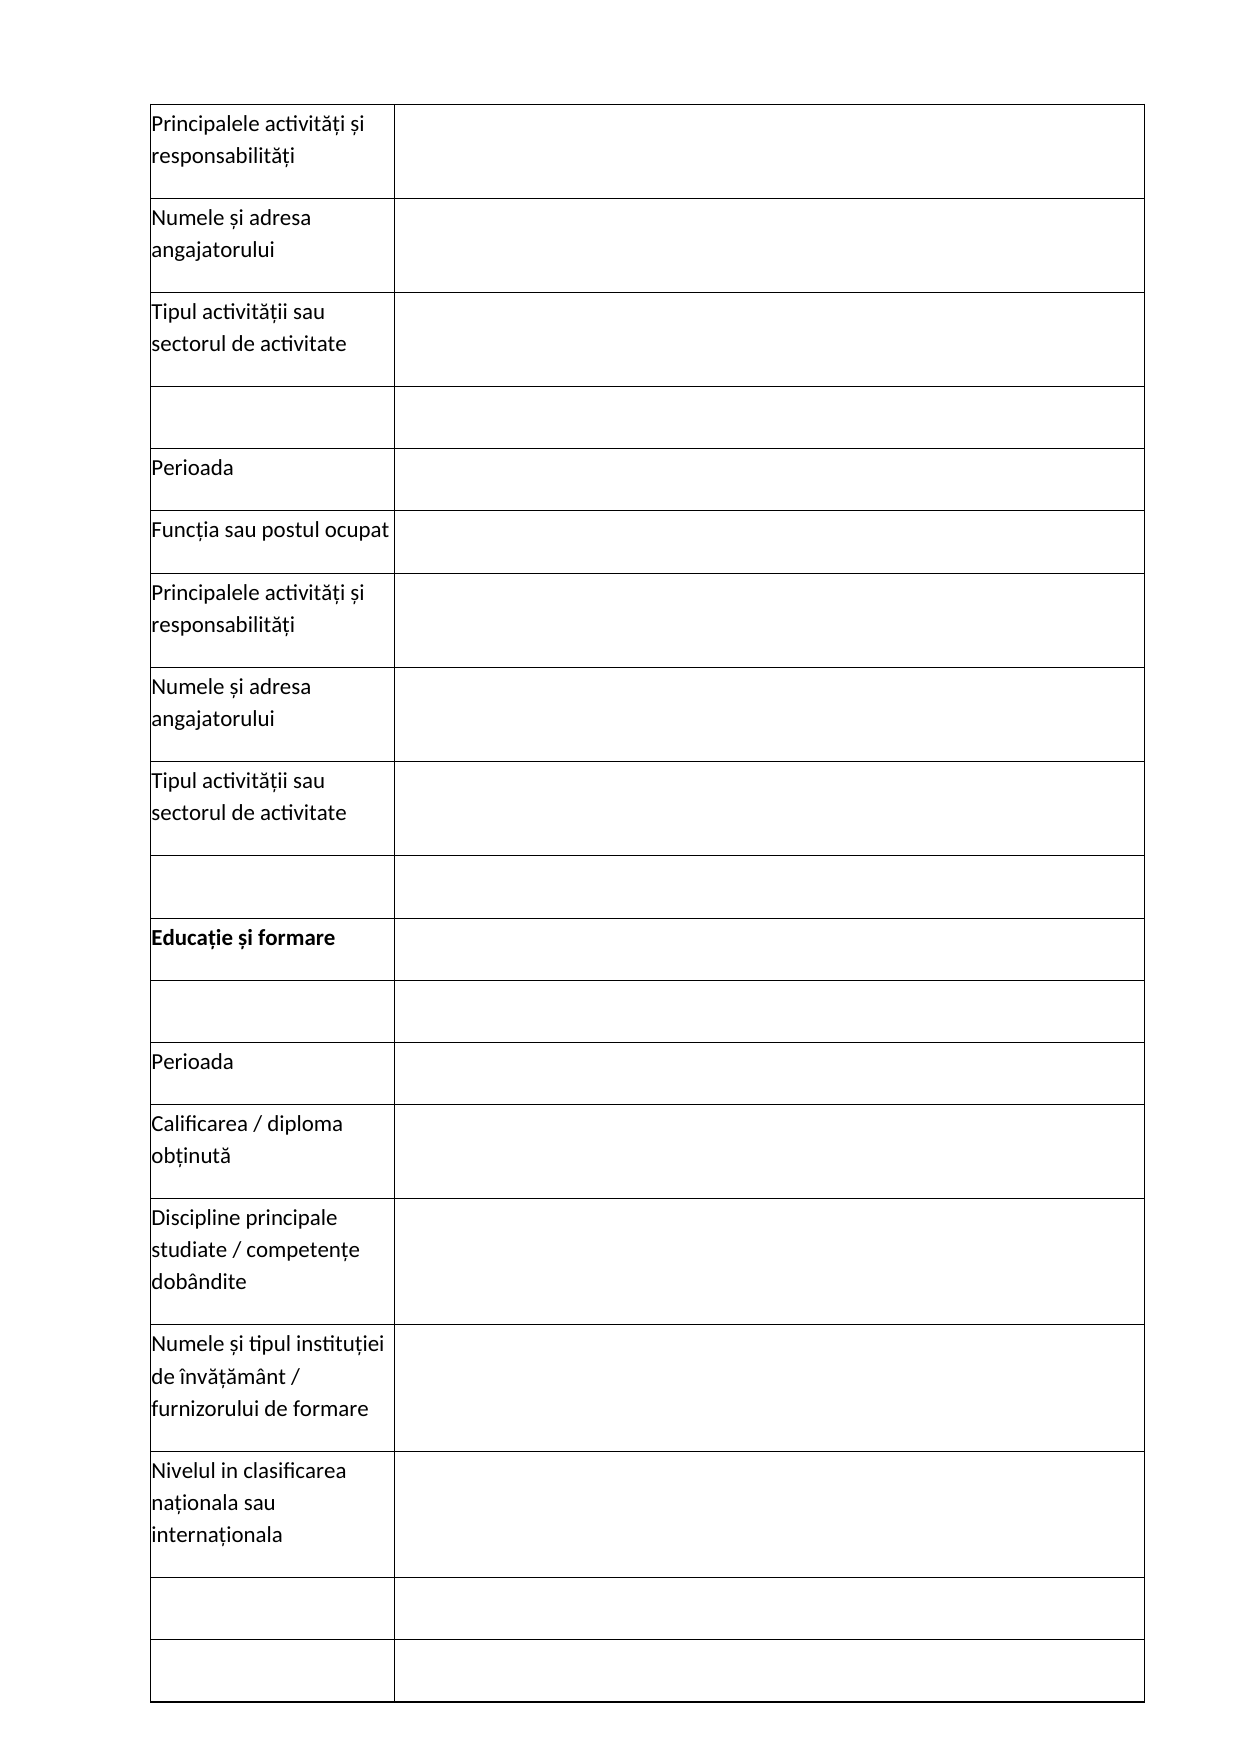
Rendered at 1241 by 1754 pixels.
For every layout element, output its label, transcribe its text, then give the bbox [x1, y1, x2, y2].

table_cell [151, 1199, 394, 1324]
table_cell [395, 574, 1144, 667]
table_cell [395, 856, 1144, 917]
table_cell Principalele activităţi şi responsabilităţi [151, 574, 394, 667]
table_cell Perioada [151, 1043, 394, 1104]
table_cell [395, 1105, 1144, 1198]
table_cell Principalele activităţi şi responsabilităţi [151, 105, 394, 198]
table_cell Numele şi adresa angajatorului [151, 199, 394, 292]
table_cell [151, 1578, 394, 1639]
table_cell [395, 919, 1144, 979]
table_cell [395, 105, 1144, 198]
table_cell [395, 981, 1144, 1042]
table_cell [395, 1578, 1144, 1639]
table_cell [395, 387, 1144, 448]
table_cell [151, 981, 394, 1042]
table_cell [151, 387, 394, 448]
table_cell [151, 1640, 394, 1701]
table_cell [395, 199, 1144, 292]
table_cell [395, 449, 1144, 510]
table_cell Tipul activităţii sau sectorul de activitate [151, 762, 394, 855]
table_cell Perioada [151, 449, 394, 510]
table_cell Nivelul in clasificarea naţionala sau internaţionala [151, 1452, 394, 1577]
table_cell [395, 1640, 1144, 1701]
table_cell [395, 668, 1144, 761]
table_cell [151, 1325, 394, 1451]
table_cell Calificarea / diploma obţinută [151, 1105, 394, 1198]
table_cell Educaţie şi formare [151, 919, 394, 979]
table_cell [395, 1452, 1144, 1577]
table_cell [395, 1199, 1144, 1324]
table_cell [395, 762, 1144, 855]
table_cell [151, 856, 394, 917]
table_cell [395, 293, 1144, 386]
table_cell Funcţia sau postul ocupat [151, 511, 394, 572]
table_cell [395, 511, 1144, 572]
table_cell [395, 1325, 1144, 1451]
table_cell [395, 1043, 1144, 1104]
table_cell Tipul activităţii sau sectorul de activitate [151, 293, 394, 386]
table_cell Numele şi adresa angajatorului [151, 668, 394, 761]
